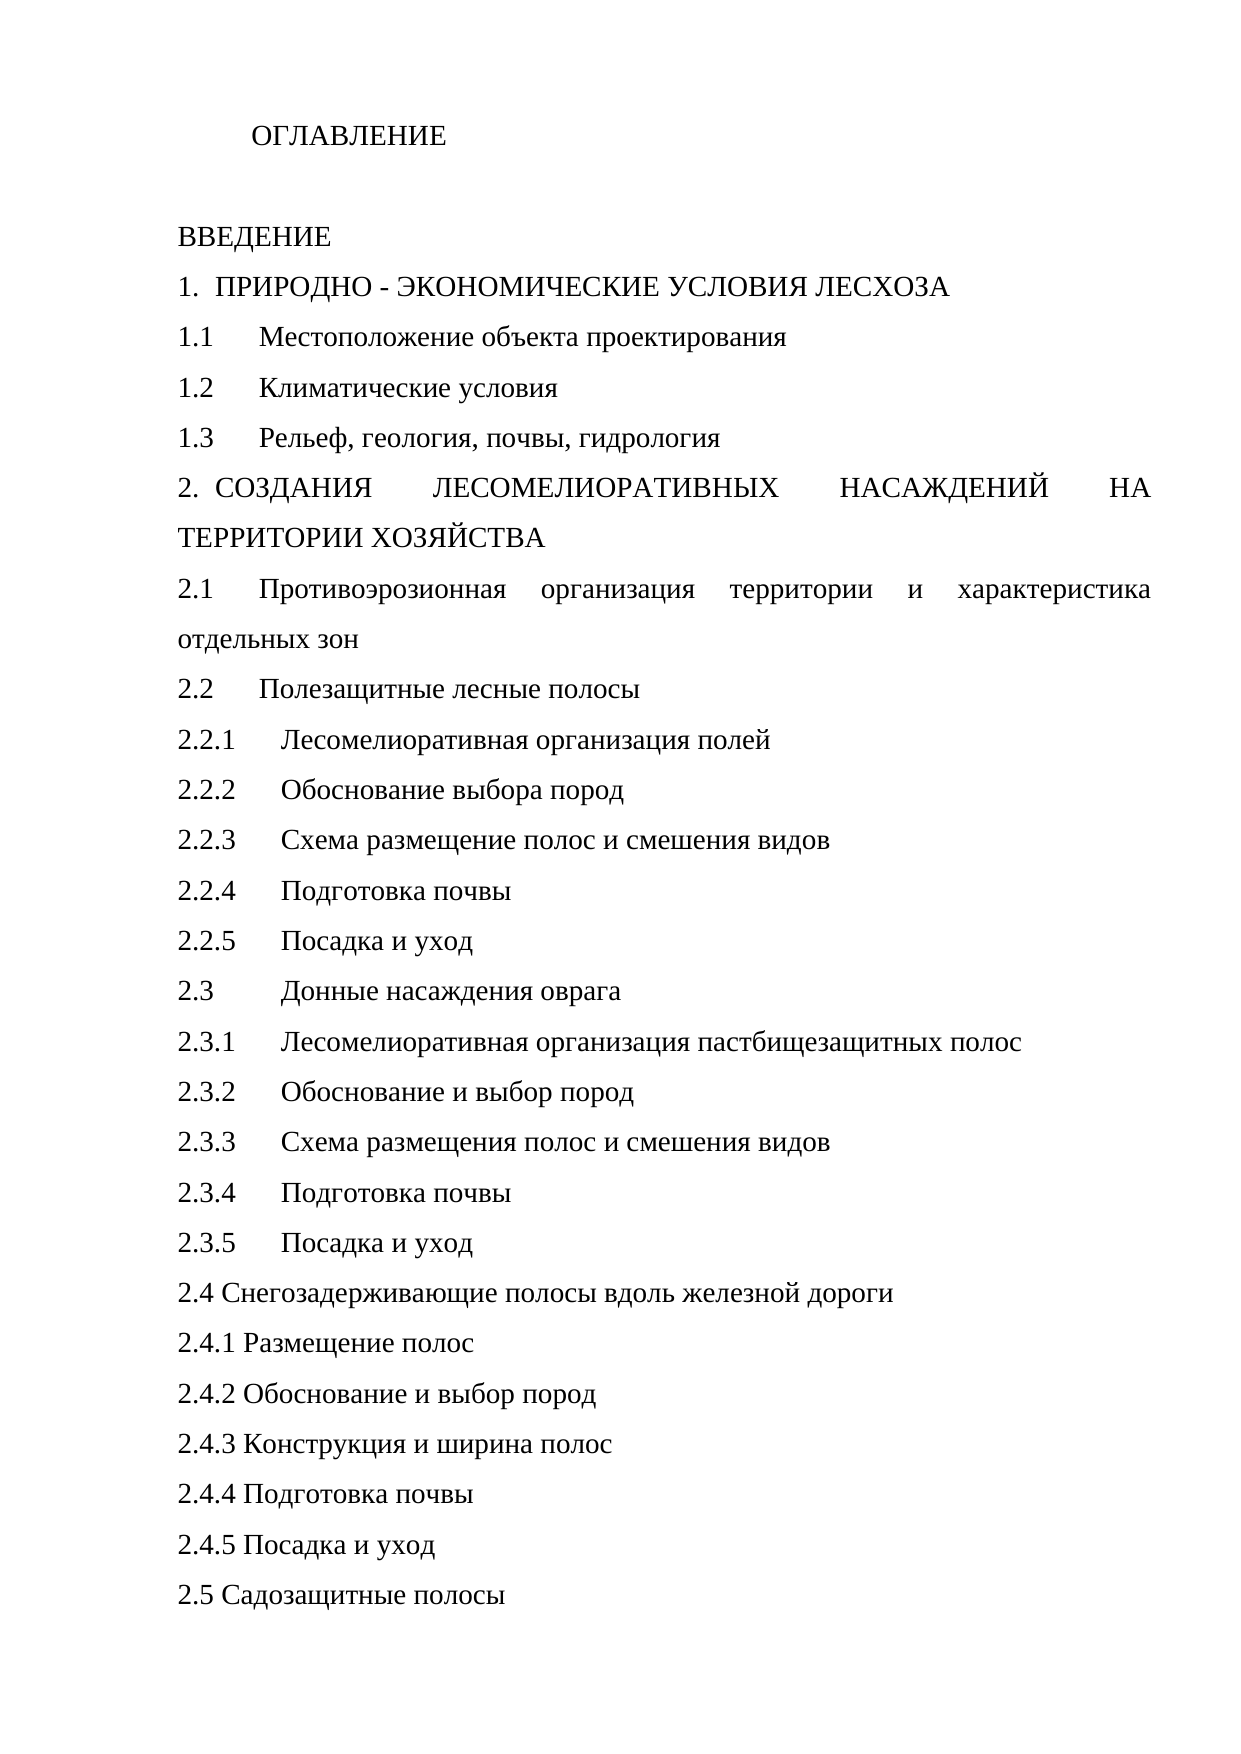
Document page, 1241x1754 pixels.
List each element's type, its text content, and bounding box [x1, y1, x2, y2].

list Местоположение объекта проектирования [177, 319, 1152, 353]
list Подготовка почвы [177, 1175, 1152, 1208]
list Полезащитные лесные полосы [177, 672, 1152, 705]
list Обоснование и выбор пород [177, 1074, 1152, 1108]
text 2.4 Снегозадерживающие полосы вдоль железной дороги [177, 1275, 1152, 1309]
list СОЗДАНИЯ ЛЕСОМЕЛИОРАТИВНЫХ НАСАЖДЕНИЙ НА ТЕРРИТОРИИ ХОЗЯЙСТВА [177, 470, 1152, 554]
list Посадка и уход [177, 1225, 1152, 1258]
text 2.4.5 Посадка и уход [177, 1527, 1152, 1560]
list Рельеф, геология, почвы, гидрология [177, 420, 1152, 453]
text 2.4.3 Конструкция и ширина полос [177, 1426, 1152, 1460]
title ОГЛАВЛЕНИЕ [177, 118, 1152, 152]
list Схема размещение полос и смешения видов [177, 822, 1152, 856]
list Посадка и уход [177, 923, 1152, 957]
text 2.4.2 Обоснование и выбор пород [177, 1376, 1152, 1409]
text 2.5 Садозащитные полосы [177, 1577, 1152, 1611]
list Донные насаждения оврага [177, 973, 1152, 1007]
list Лесомелиоративная организация полей [177, 722, 1152, 755]
list Подготовка почвы [177, 873, 1152, 906]
text ВВЕДЕНИЕ [177, 219, 1152, 252]
list Схема размещения полос и смешения видов [177, 1124, 1152, 1158]
text 2.4.1 Размещение полос [177, 1326, 1152, 1359]
text 2.4.4 Подготовка почвы [177, 1477, 1152, 1510]
list Климатические условия [177, 370, 1152, 403]
list ПРИРОДНО - ЭКОНОМИЧЕСКИЕ УСЛОВИЯ ЛЕСХОЗА [177, 269, 1152, 303]
list Противоэрозионная организация территории и характеристика отдельных зон [177, 571, 1152, 655]
list Лесомелиоративная организация пастбищезащитных полос [177, 1024, 1152, 1057]
list Обоснование выбора пород [177, 772, 1152, 806]
